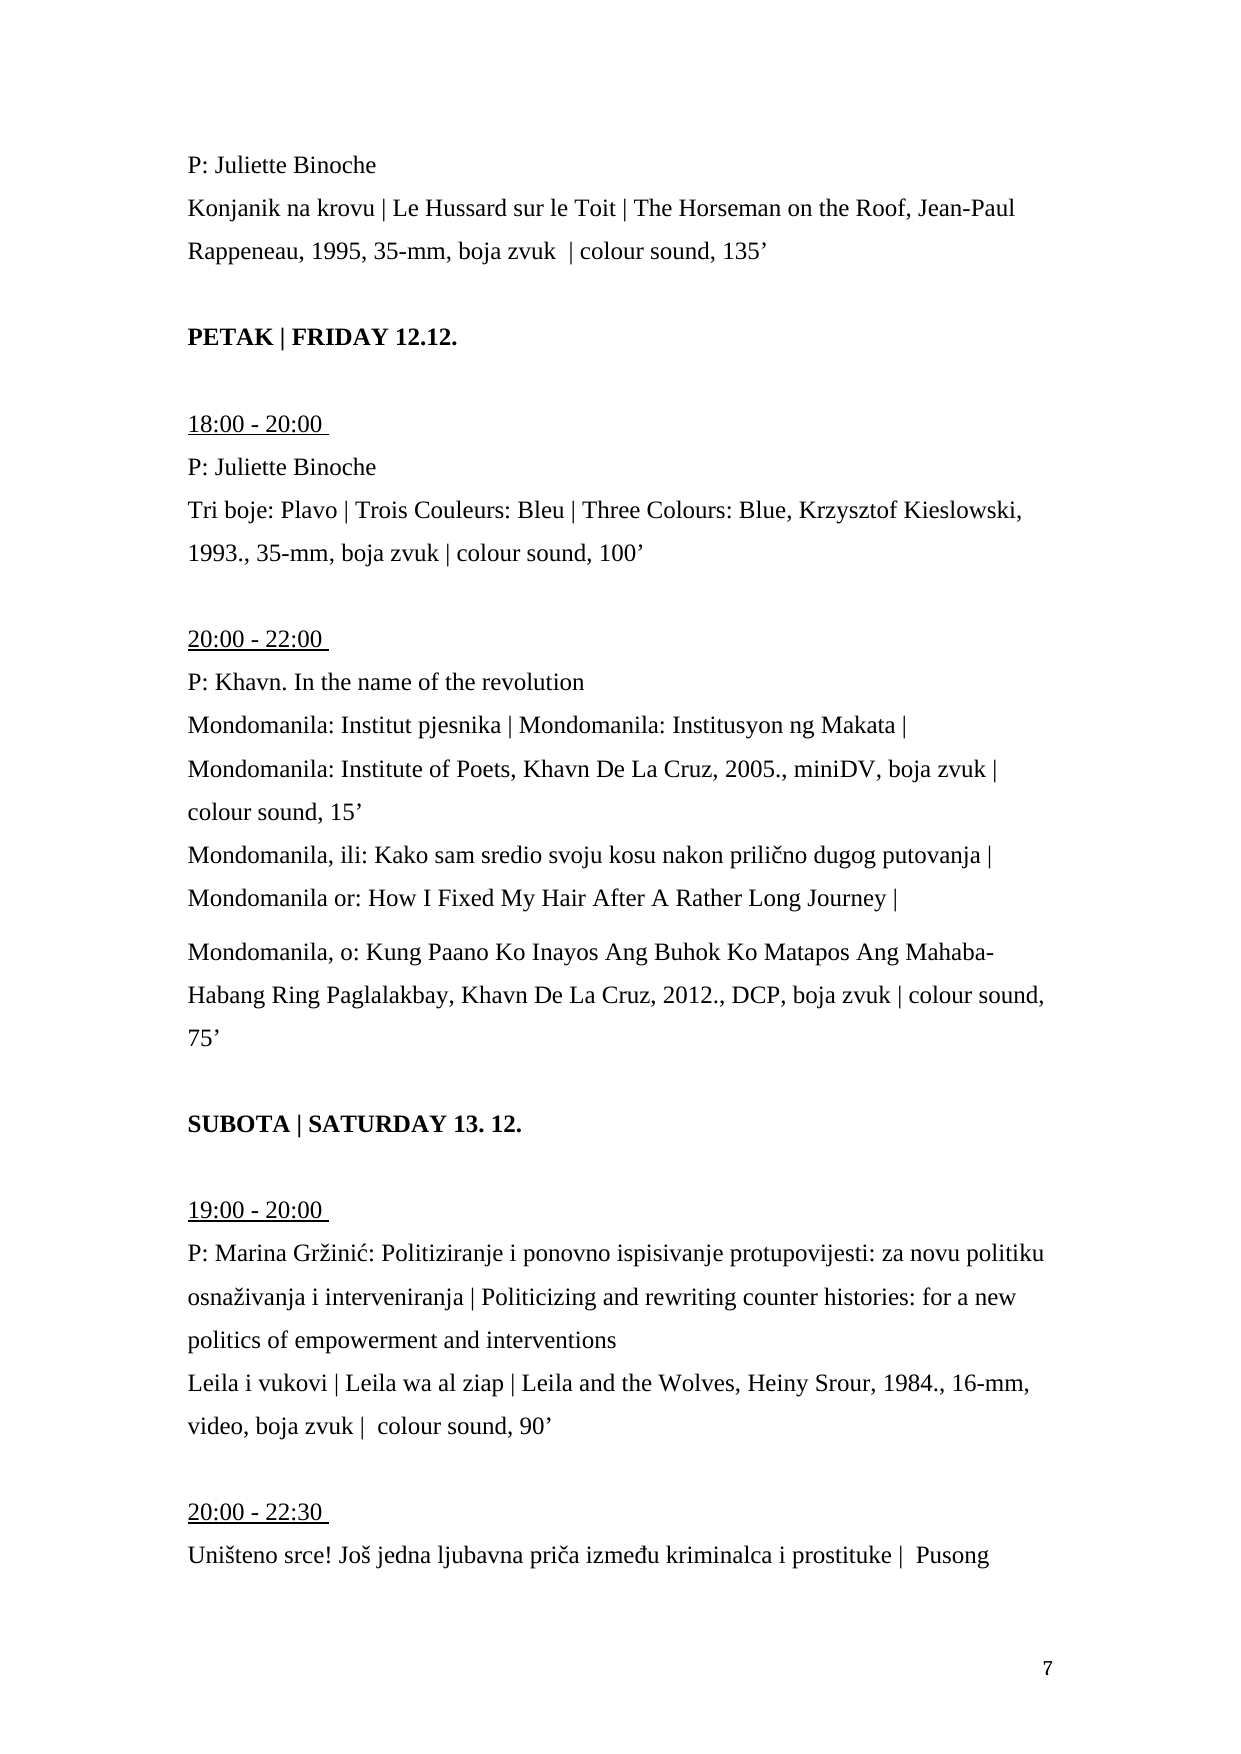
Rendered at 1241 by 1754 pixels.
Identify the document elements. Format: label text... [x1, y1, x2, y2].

text SUBOTA | SATURDAY 13. 12. [187, 1109, 1053, 1138]
text Leila i vukovi | Leila wa al ziap | Leila and the Wolves, Heiny Srour, 1984., 16-mm, video, boja zvuk | colour sound, 90’ [187, 1368, 1053, 1440]
text Konjanik na krovu | Le Hussard sur le Toit | The Horseman on the Roof, Jean-Paul Rappeneau, 1995, 35-mm, boja zvuk | colour sound, [187, 193, 1053, 265]
text 20:00 - 22:30 [187, 1497, 1053, 1526]
text 18:00 - 20:00 [187, 409, 1053, 437]
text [187, 1540, 1053, 1569]
text Mondomanila, ili: Kako sam sredio svoju kosu nakon prilično dugog putovanja | Mondomanila or: How I Fixed My Hair After A Rather Long Journey | [187, 840, 1053, 912]
text Mondomanila, o: Kung Paano Ko Inayos Ang Buhok Ko Matapos Ang Mahaba-Habang Ring Paglalakbay, Khavn De La Cruz, 2012., DCP, boja zvuk | colour sound, 75’ [187, 937, 1053, 1052]
text Tri boje: Plavo | Trois Couleurs: Bleu | Three Colours: Blue, Krzysztof Kieslowski, 1993., 35-mm, boja zvuk | colour sound, 100’ [187, 495, 1053, 567]
text 19:00 - 20:00 [187, 1195, 1053, 1224]
text Mondomanila: Institut pjesnika | Mondomanila: Institusyon ng Makata | Mondomanila: Institute of Poets, Khavn De La Cruz, 2005., miniDV, boja zvuk | colour sound, 15’ [187, 711, 1053, 826]
text P: Juliette Binoche [187, 452, 1053, 481]
text P: Juliette Binoche [187, 150, 1053, 179]
text P: Khavn. In the name of the revolution [187, 667, 1053, 696]
text 20:00 - 22:00 [187, 624, 1053, 653]
text P: Marina Gržinić: Politiziranje i ponovno ispisivanje protupovijesti: za novu politiku osnaživanja i interveniranja | Politicizing and rewriting counter histories: for a new politics of empowerment and interventions [187, 1238, 1053, 1353]
text PETAK | FRIDAY 12.12. [187, 322, 1053, 351]
